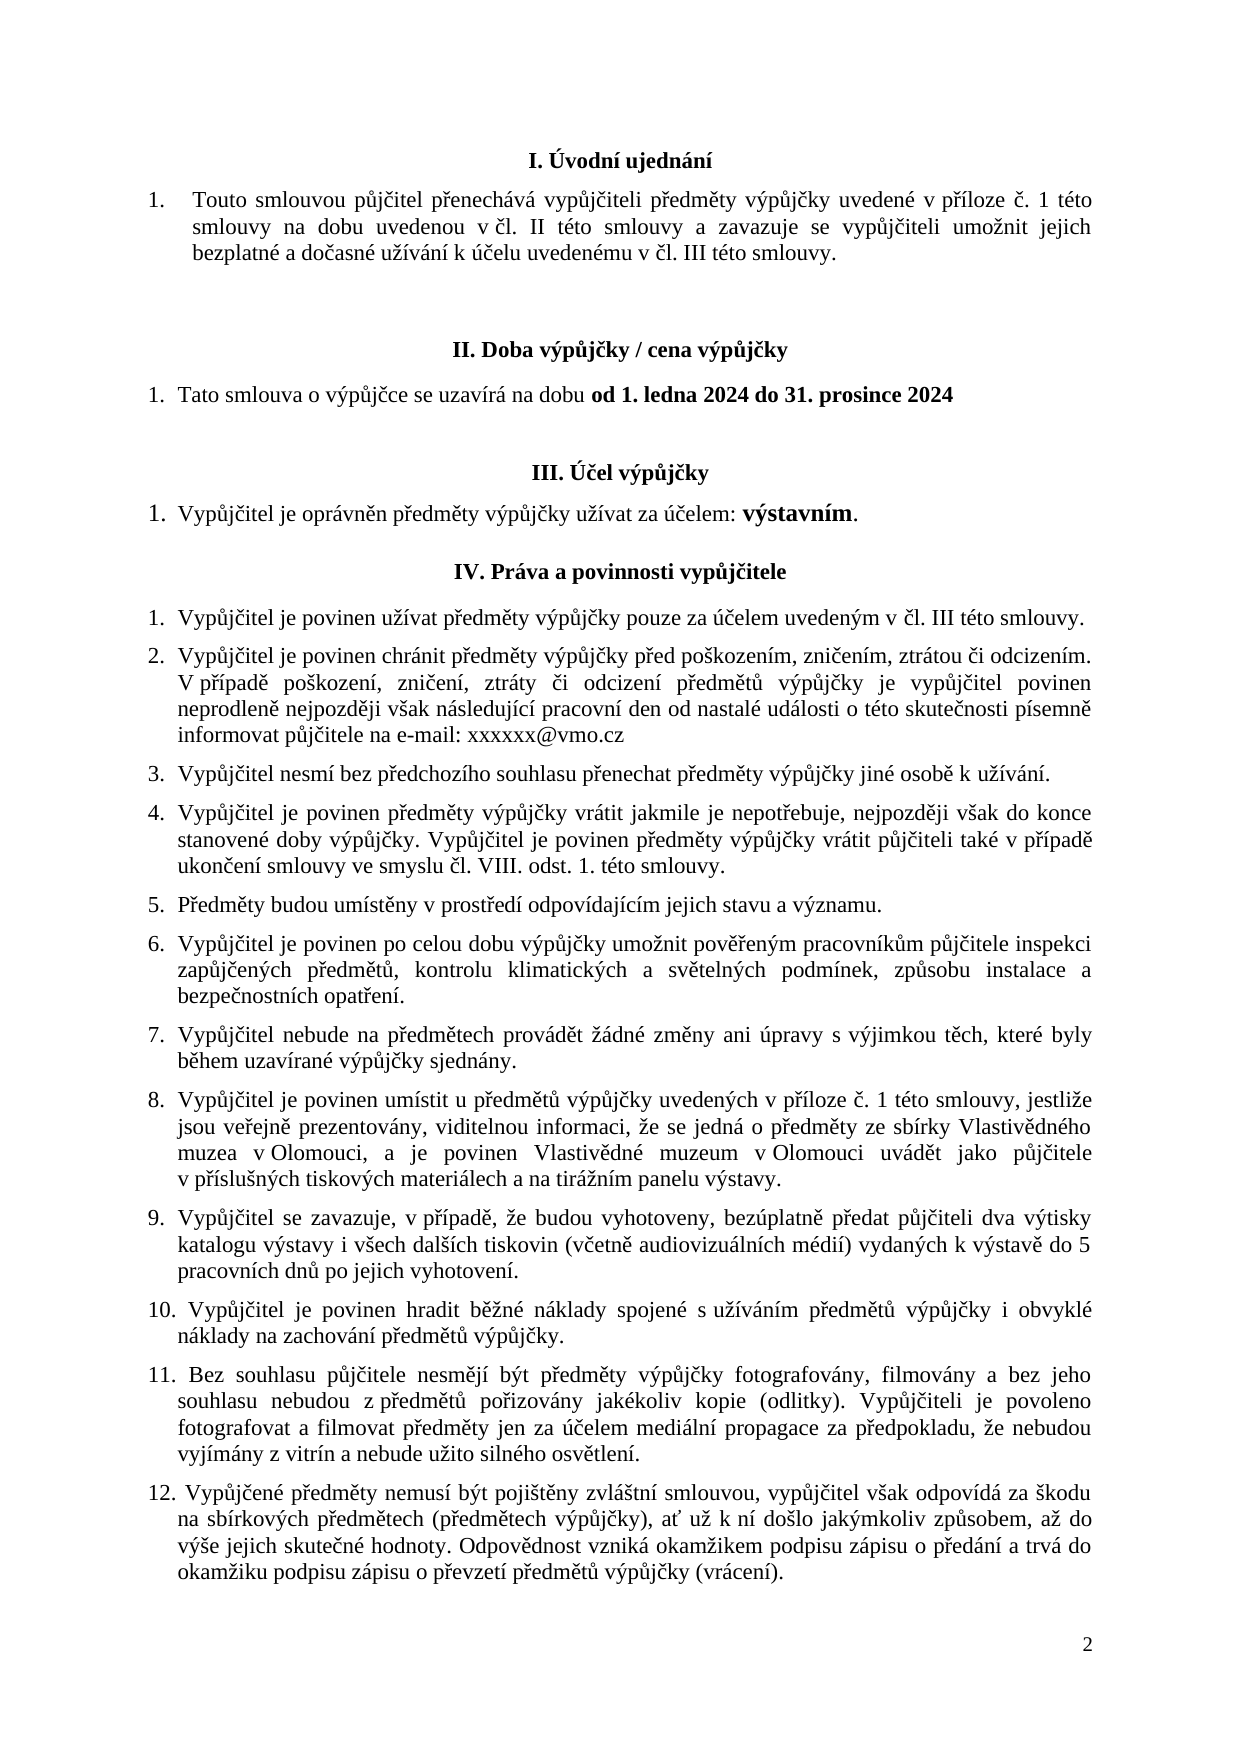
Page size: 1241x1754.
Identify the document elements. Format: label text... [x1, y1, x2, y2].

list Vypůjčitel je povinen chránit předměty výpůjčky před poškozením, zničením, ztrátou či odcizením. V případě poškození, zničení, ztráty či odcizení předmětů výpůjčky je vypůjčitel povinen neprodleně nejpozději však následující pracovní den od nastalé události o této skutečnosti písemně informovat půjčitele na e-mail: xxxxxx@vmo.cz [148, 642, 1093, 748]
subtitle I. Úvodní ujednání [148, 148, 1093, 174]
list Vypůjčitel je povinen užívat předměty výpůjčky pouze za účelem uvedeným v čl. III této smlouvy. [148, 604, 1093, 630]
list Vypůjčitel je povinen hradit běžné náklady spojené s užíváním předmětů výpůjčky i obvyklé náklady na zachování předmětů výpůjčky. [148, 1296, 1093, 1349]
list Vypůjčitel nesmí bez předchozího souhlasu přenechat předměty výpůjčky jiné osobě k užívání. [148, 760, 1093, 787]
list Předměty budou umístěny v prostředí odpovídajícím jejich stavu a významu. [148, 891, 1093, 917]
list Vypůjčitel je povinen po celou dobu výpůjčky umožnit pověřeným pracovníkům půjčitele inspekci zapůjčených předmětů, kontrolu klimatických a světelných podmínek, způsobu instalace a bezpečnostních opatření. [148, 930, 1093, 1009]
list Touto smlouvou půjčitel přenechává vypůjčiteli předměty výpůjčky uvedené v příloze č. 1 této smlouvy na dobu uvedenou v čl. II této smlouvy a zavazuje se vypůjčiteli umožnit jejich bezplatné a dočasné užívání k účelu uvedenému v čl. III této smlouvy. [148, 186, 1093, 266]
list Vypůjčené předměty nemusí být pojištěny zvláštní smlouvou, vypůjčitel však odpovídá za škodu na sbírkových předmětech (předmětech výpůjčky), ať už k ní došlo jakýmkoliv způsobem, až do výše jejich skutečné hodnoty. Odpovědnost vzniká okamžikem podpisu zápisu o předání a trvá do okamžiku podpisu zápisu o převzetí předmětů výpůjčky (vrácení). [148, 1479, 1093, 1584]
list Bez souhlasu půjčitele nesmějí být předměty výpůjčky fotografovány, filmovány a bez jeho souhlasu nebudou z předmětů pořizovány jakékoliv kopie (odlitky). Vypůjčiteli je povoleno fotografovat a filmovat předměty jen za účelem mediální propagace za předpokladu, že nebudou vyjímány z vitrín a nebude užito silného osvětlení. [148, 1361, 1093, 1467]
list Tato smlouva o výpůjčce se uzavírá na dobu od 1. ledna 2024 do 31. prosince 2024 [148, 381, 1093, 408]
list Vypůjčitel se zavazuje, v případě, že budou vyhotoveny, bezúplatně předat půjčiteli dva výtisky katalogu výstavy i všech dalších tiskovin (včetně audiovizuálních médií) vydaných k výstavě do 5 pracovních dnů po jejich vyhotovení. [148, 1204, 1093, 1283]
subtitle IV. Práva a povinnosti vypůjčitele [148, 558, 1093, 584]
text III. Účel výpůjčky [148, 459, 1093, 485]
list Vypůjčitel je povinen předměty výpůjčky vrátit jakmile je nepotřebuje, nejpozději však do konce stanovené doby výpůjčky. Vypůjčitel je povinen předměty výpůjčky vrátit půjčiteli také v případě ukončení smlouvy ve smyslu čl. VIII. odst. 1. této smlouvy. [148, 799, 1093, 878]
list Vypůjčitel je oprávněn předměty výpůjčky užívat za účelem: výstavním. [148, 498, 1093, 527]
list Vypůjčitel je povinen umístit u předmětů výpůjčky uvedených v příloze č. 1 této smlouvy, jestliže jsou veřejně prezentovány, viditelnou informaci, že se jedná o předměty ze sbírky Vlastivědného muzea v Olomouci, a je povinen Vlastivědné muzeum v Olomouci uvádět jako půjčitele v příslušných tiskových materiálech a na tirážním panelu výstavy. [148, 1086, 1093, 1192]
subtitle II. Doba výpůjčky / cena výpůjčky [148, 336, 1093, 362]
list Vypůjčitel nebude na předmětech provádět žádné změny ani úpravy s výjimkou těch, které byly během uzavírané výpůjčky sjednány. [148, 1021, 1093, 1074]
